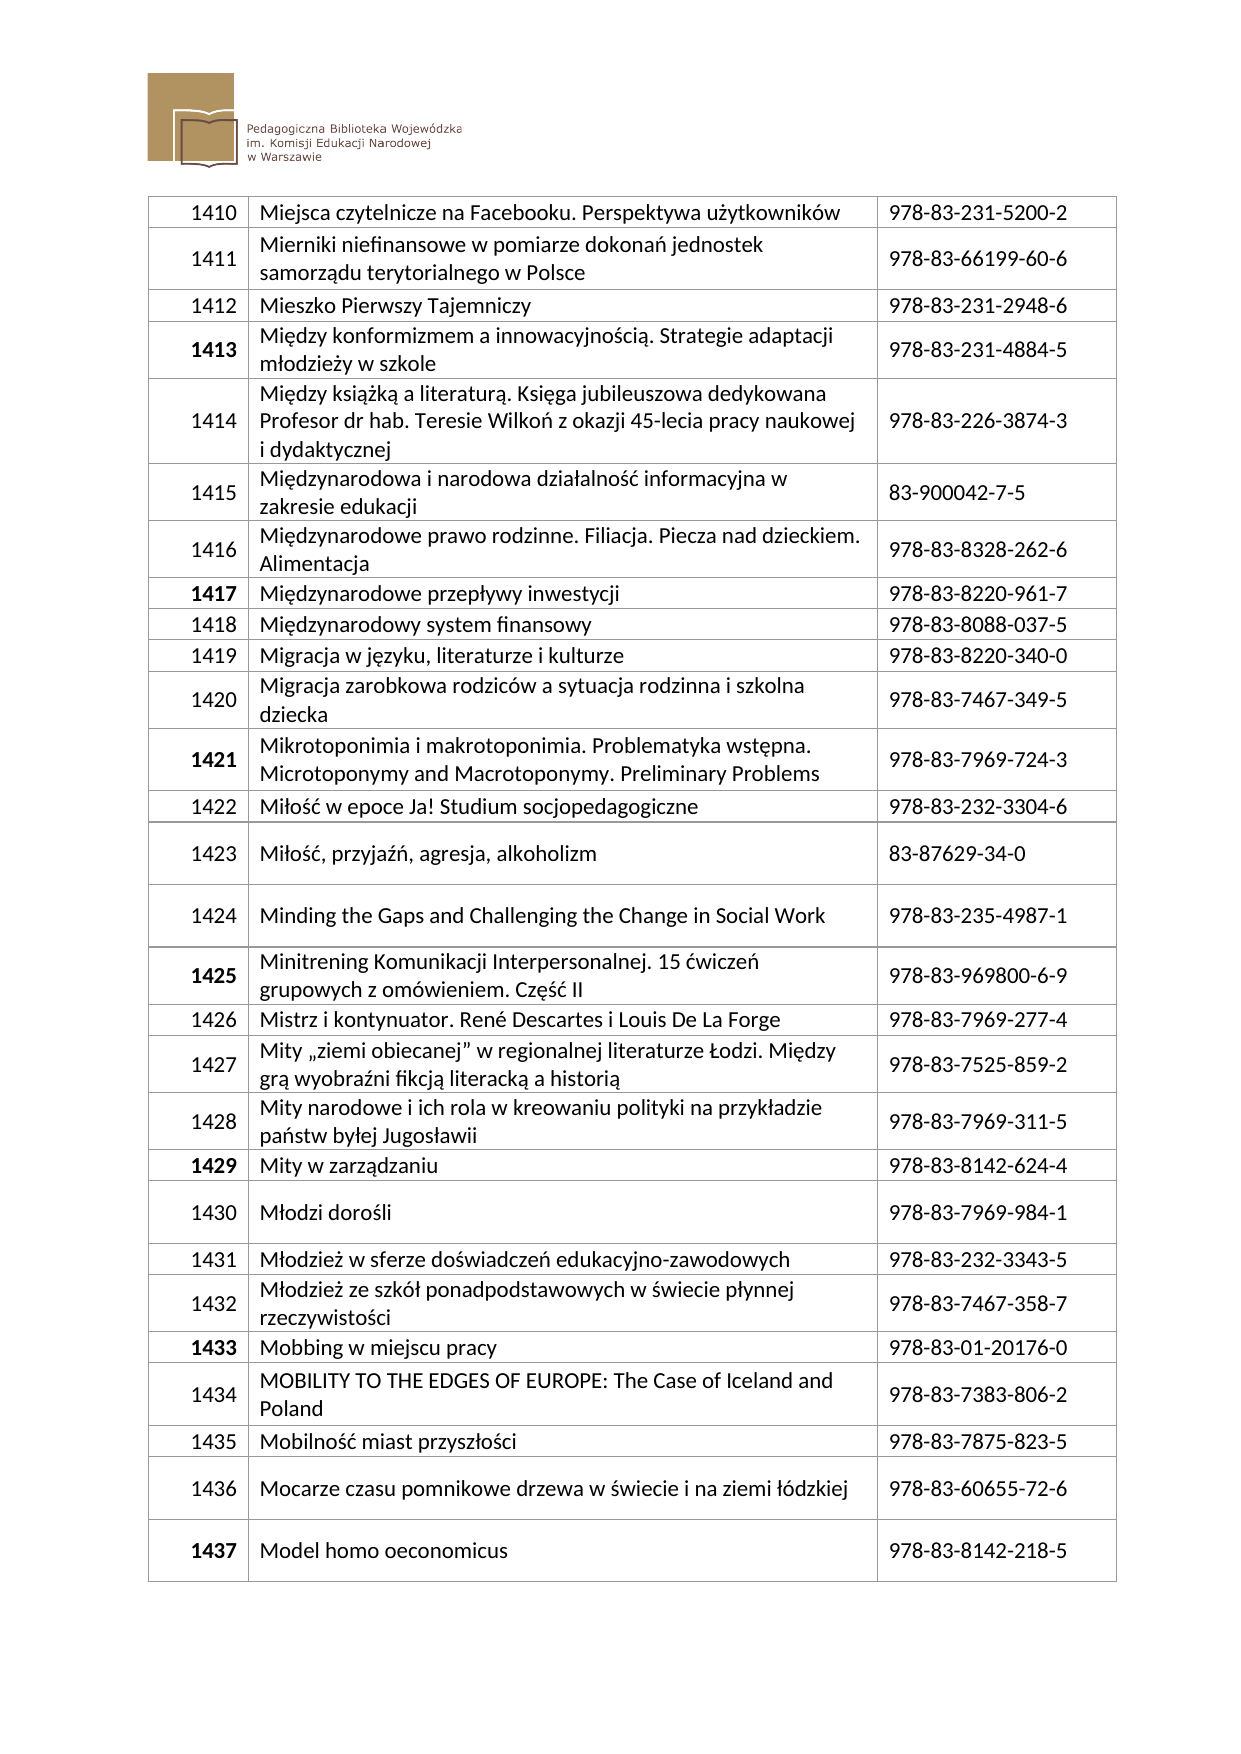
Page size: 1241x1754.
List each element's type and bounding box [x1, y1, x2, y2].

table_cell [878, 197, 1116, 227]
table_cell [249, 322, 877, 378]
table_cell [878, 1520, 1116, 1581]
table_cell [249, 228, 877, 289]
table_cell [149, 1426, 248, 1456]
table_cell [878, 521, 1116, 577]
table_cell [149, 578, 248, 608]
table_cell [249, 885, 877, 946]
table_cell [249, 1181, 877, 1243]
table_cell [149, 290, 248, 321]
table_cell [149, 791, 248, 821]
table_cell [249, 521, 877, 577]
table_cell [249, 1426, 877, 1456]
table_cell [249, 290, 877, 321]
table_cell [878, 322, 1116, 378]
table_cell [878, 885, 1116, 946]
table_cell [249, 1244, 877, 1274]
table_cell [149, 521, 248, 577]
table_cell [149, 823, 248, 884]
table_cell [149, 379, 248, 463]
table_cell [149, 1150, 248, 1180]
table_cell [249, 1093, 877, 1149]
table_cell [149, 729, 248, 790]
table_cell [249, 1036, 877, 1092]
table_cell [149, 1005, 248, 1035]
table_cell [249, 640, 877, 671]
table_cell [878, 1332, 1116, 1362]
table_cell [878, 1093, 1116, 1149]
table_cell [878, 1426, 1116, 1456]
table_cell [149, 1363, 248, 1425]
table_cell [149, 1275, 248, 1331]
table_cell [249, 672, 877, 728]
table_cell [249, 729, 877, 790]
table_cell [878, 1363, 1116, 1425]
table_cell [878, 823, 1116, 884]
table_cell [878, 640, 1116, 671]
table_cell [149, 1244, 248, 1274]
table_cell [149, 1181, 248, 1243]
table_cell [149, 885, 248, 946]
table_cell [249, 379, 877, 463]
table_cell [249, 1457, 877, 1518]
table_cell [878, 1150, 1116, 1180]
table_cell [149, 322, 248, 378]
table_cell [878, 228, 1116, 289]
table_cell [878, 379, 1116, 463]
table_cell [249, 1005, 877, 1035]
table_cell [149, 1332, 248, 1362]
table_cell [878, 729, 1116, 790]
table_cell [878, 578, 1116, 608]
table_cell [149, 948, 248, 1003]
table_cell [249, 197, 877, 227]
picture [147, 73, 462, 168]
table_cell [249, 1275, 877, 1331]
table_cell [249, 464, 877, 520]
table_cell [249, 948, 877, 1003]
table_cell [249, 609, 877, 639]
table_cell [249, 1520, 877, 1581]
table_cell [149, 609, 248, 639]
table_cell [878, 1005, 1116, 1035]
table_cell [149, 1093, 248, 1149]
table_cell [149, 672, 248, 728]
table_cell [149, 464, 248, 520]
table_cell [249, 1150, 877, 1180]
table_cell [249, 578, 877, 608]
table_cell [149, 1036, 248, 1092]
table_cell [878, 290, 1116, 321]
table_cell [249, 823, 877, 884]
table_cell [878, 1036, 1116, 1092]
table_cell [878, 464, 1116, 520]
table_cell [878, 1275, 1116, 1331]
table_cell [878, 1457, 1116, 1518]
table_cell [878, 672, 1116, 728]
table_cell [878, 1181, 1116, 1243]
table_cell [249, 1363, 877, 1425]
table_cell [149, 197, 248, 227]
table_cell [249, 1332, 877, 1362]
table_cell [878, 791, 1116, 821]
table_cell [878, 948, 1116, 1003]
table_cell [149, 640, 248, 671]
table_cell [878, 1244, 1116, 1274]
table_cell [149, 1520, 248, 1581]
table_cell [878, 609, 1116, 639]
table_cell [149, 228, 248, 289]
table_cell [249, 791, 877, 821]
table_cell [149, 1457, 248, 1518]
